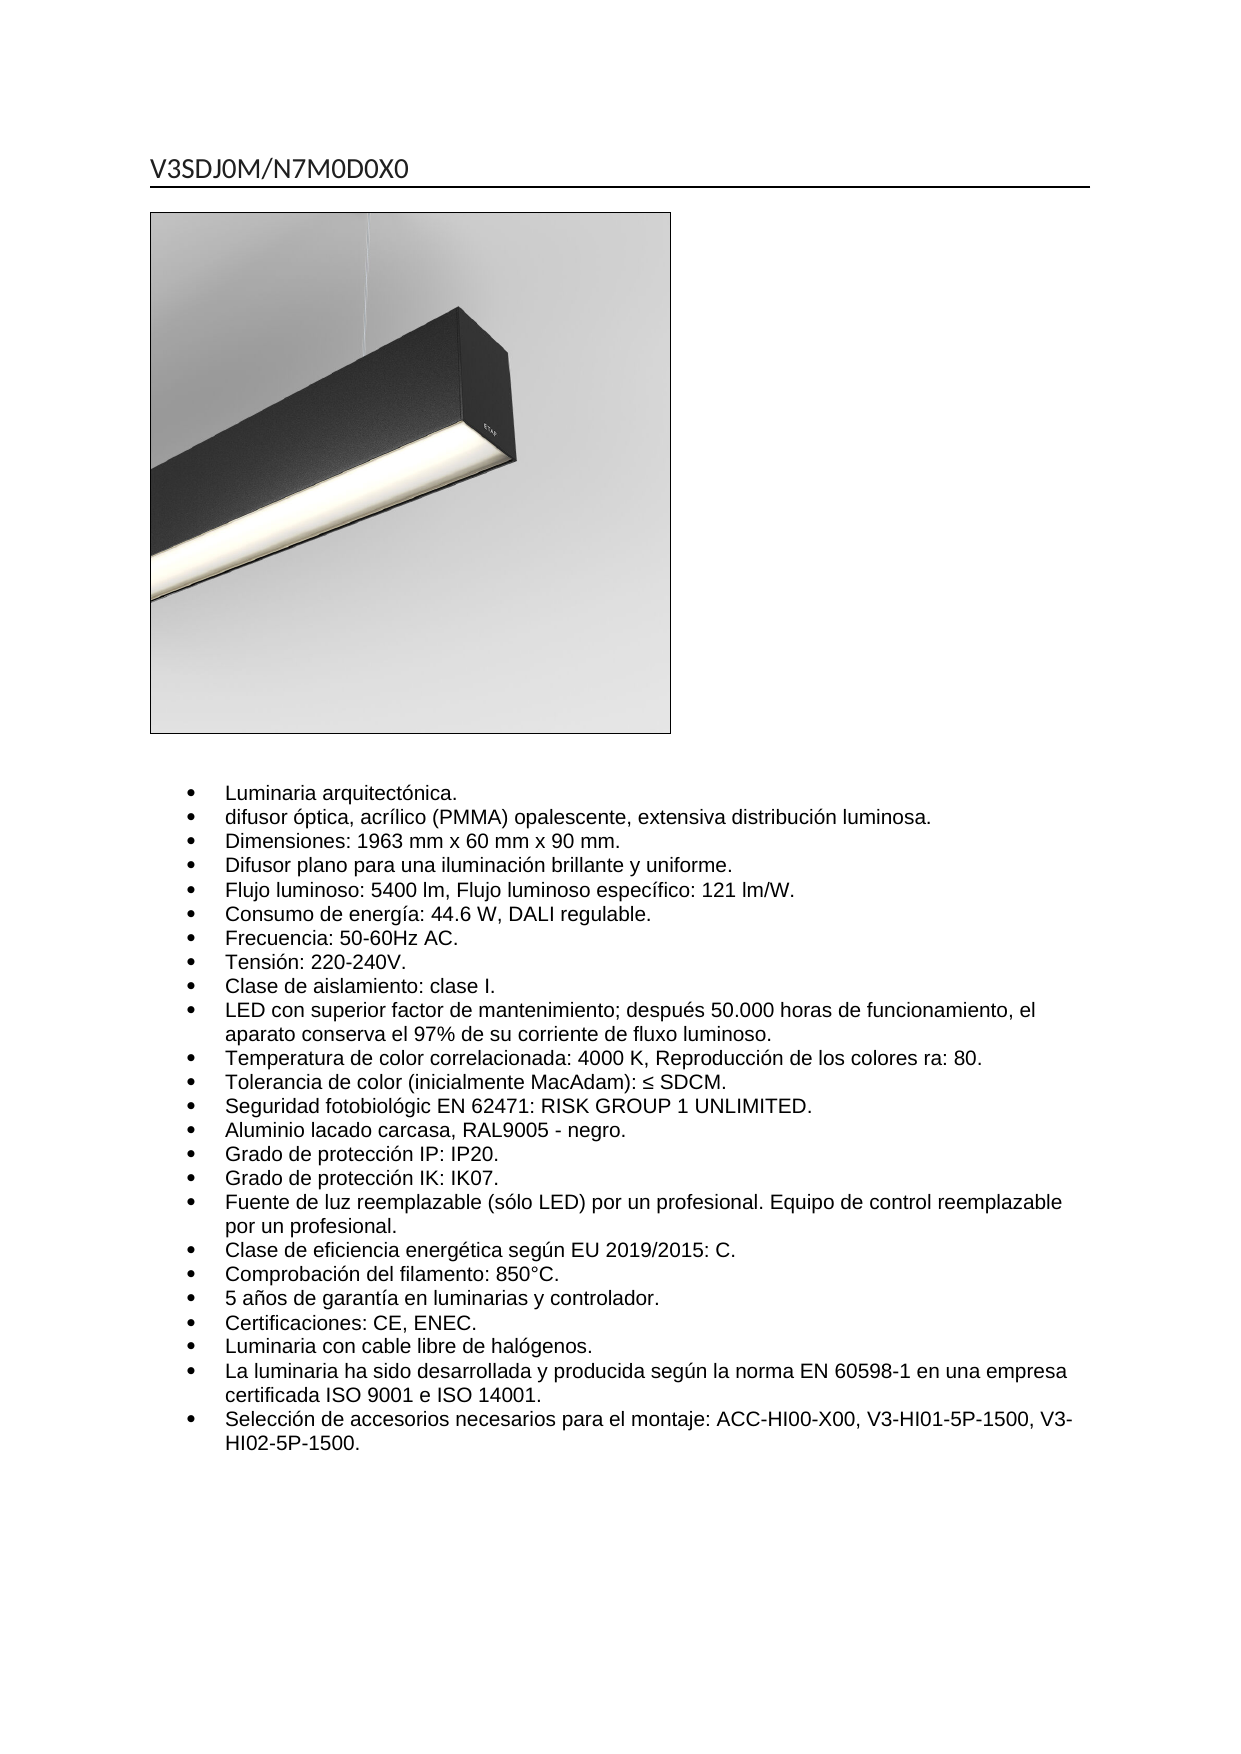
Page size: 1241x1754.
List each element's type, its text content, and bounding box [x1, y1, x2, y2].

list Frecuencia: 50-60Hz AC. [187, 926, 1090, 949]
list Tensión: 220-240V. [187, 949, 1090, 974]
list LED con superior factor de mantenimiento; después 50.000 horas de funcionamiento, el aparato conserva el 97% de su corriente de fluxo luminoso. [187, 998, 1090, 1046]
list Grado de protección IP: IP20. [187, 1142, 1090, 1166]
list Clase de eficiencia energética según EU 2019/2015: C. [187, 1238, 1090, 1262]
list Tolerancia de color (inicialmente MacAdam): ≤ SDCM. [187, 1070, 1090, 1094]
list 5 años de garantía en luminarias y controlador. [187, 1286, 1090, 1310]
list Selección de accesorios necesarios para el montaje: ACC-HI00-X00, V3-HI01-5P-1500, V3-HI02-5P-1500. [187, 1406, 1090, 1454]
list Aluminio lacado carcasa, RAL9005 - negro. [187, 1118, 1090, 1142]
list La luminaria ha sido desarrollada y producida según la norma EN 60598-1 en una empresa certificada ISO 9001 e ISO 14001. [187, 1358, 1090, 1406]
picture [151, 213, 670, 733]
list Certificaciones: CE, ENEC. [187, 1310, 1090, 1334]
list Flujo luminoso: 5400 lm, Flujo luminoso específico: 121 lm/W. [187, 877, 1090, 901]
list Consumo de energía: 44.6 W, DALI regulable. [187, 901, 1090, 926]
list Fuente de luz reemplazable (sólo LED) por un profesional. Equipo de control reemplazable por un profesional. [187, 1190, 1090, 1238]
list Temperatura de color correlacionada: 4000 K, Reproducción de los colores ra: 80. [187, 1046, 1090, 1070]
text V3SDJ0M/N7M0D0X0 [150, 150, 1090, 186]
list Clase de aislamiento: clase I. [187, 974, 1090, 998]
list Grado de protección IK: IK07. [187, 1166, 1090, 1190]
list Luminaria arquitectónica. [187, 781, 1090, 805]
list Difusor plano para una iluminación brillante y uniforme. [187, 853, 1090, 877]
list Dimensiones: 1963 mm x 60 mm x 90 mm. [187, 829, 1090, 853]
list Comprobación del filamento: 850°C. [187, 1262, 1090, 1286]
list Seguridad fotobiológic EN 62471: RISK GROUP 1 UNLIMITED. [187, 1094, 1090, 1118]
list difusor óptica, acrílico (PMMA) opalescente, extensiva distribución luminosa. [187, 805, 1090, 829]
list Luminaria con cable libre de halógenos. [187, 1334, 1090, 1358]
